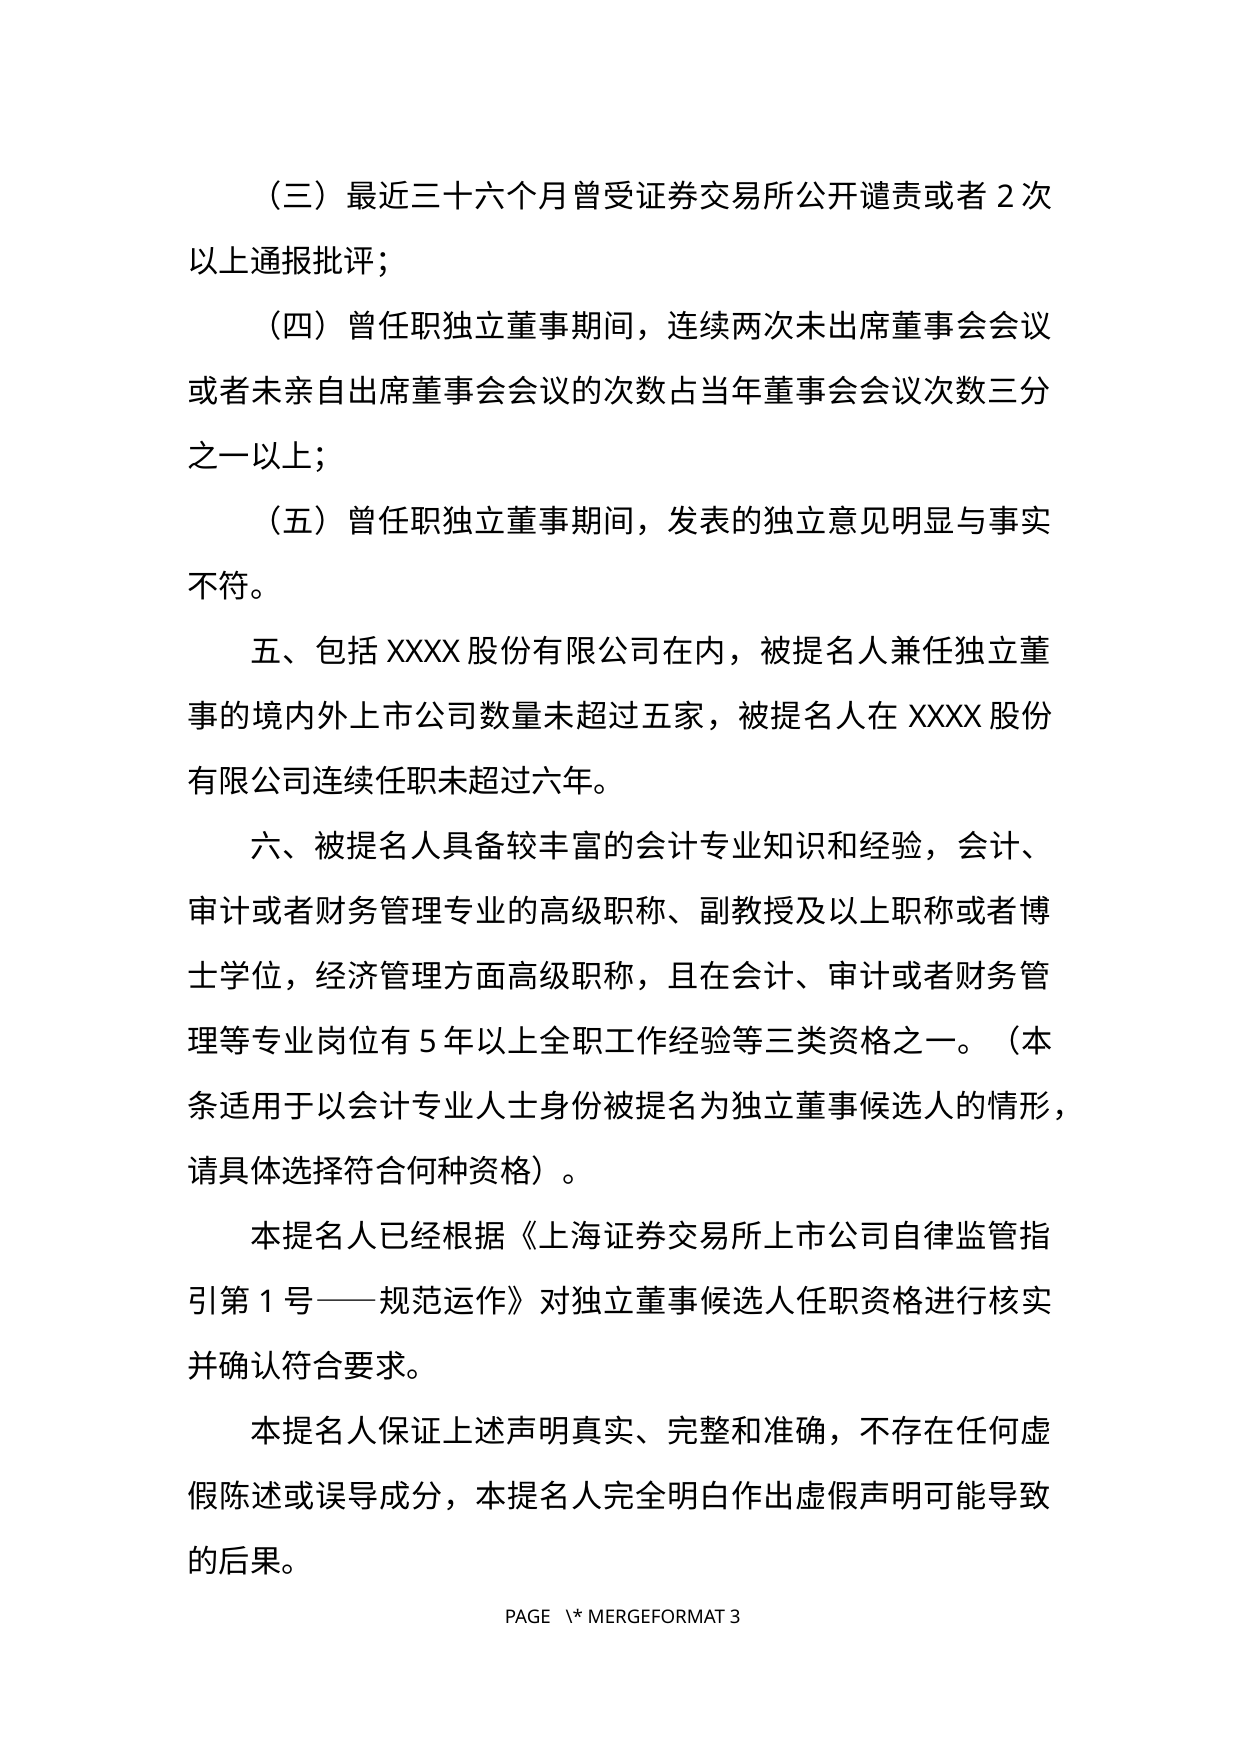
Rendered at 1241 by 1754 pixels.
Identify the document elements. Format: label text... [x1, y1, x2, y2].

text 本提名人已经根据《上海证券交易所上市公司自律监管指引第1号——规范运作》对独立董事候选人任职资格进行核实并确认符合要求。 [187, 1202, 1053, 1397]
text （四）曾任职独立董事期间，连续两次未出席董事会会议，或者未亲自出席董事会会议的次数占当年董事会会议次数三分之一以上； [187, 292, 1053, 487]
text （三）最近三十六个月曾受证券交易所公开谴责或者2次以上通报批评； [187, 162, 1053, 292]
text 六、被提名人具备较丰富的会计专业知识和经验，会计、审计或者财务管理专业的高级职称、副教授及以上职称或者博士学位，经济管理方面高级职称，且在会计、审计或者财务管理等专业岗位有5年以上全职工作经验等三类资格之一。（本条适用于以会计专业人士身份被提名为独立董事候选人的情形，请具体选择符合何种资格）。 [187, 812, 1053, 1202]
text （五）曾任职独立董事期间，发表的独立意见明显与事实不符。 [187, 487, 1053, 617]
text 五、包括XXXX股份有限公司在内，被提名人兼任独立董事的境内外上市公司数量未超过五家，被提名人在XXXX股份有限公司连续任职未超过六年。 [187, 617, 1053, 812]
text 本提名人保证上述声明真实、完整和准确，不存在任何虚假陈述或误导成分，本提名人完全明白作出虚假声明可能导致的后果。 [187, 1397, 1053, 1592]
